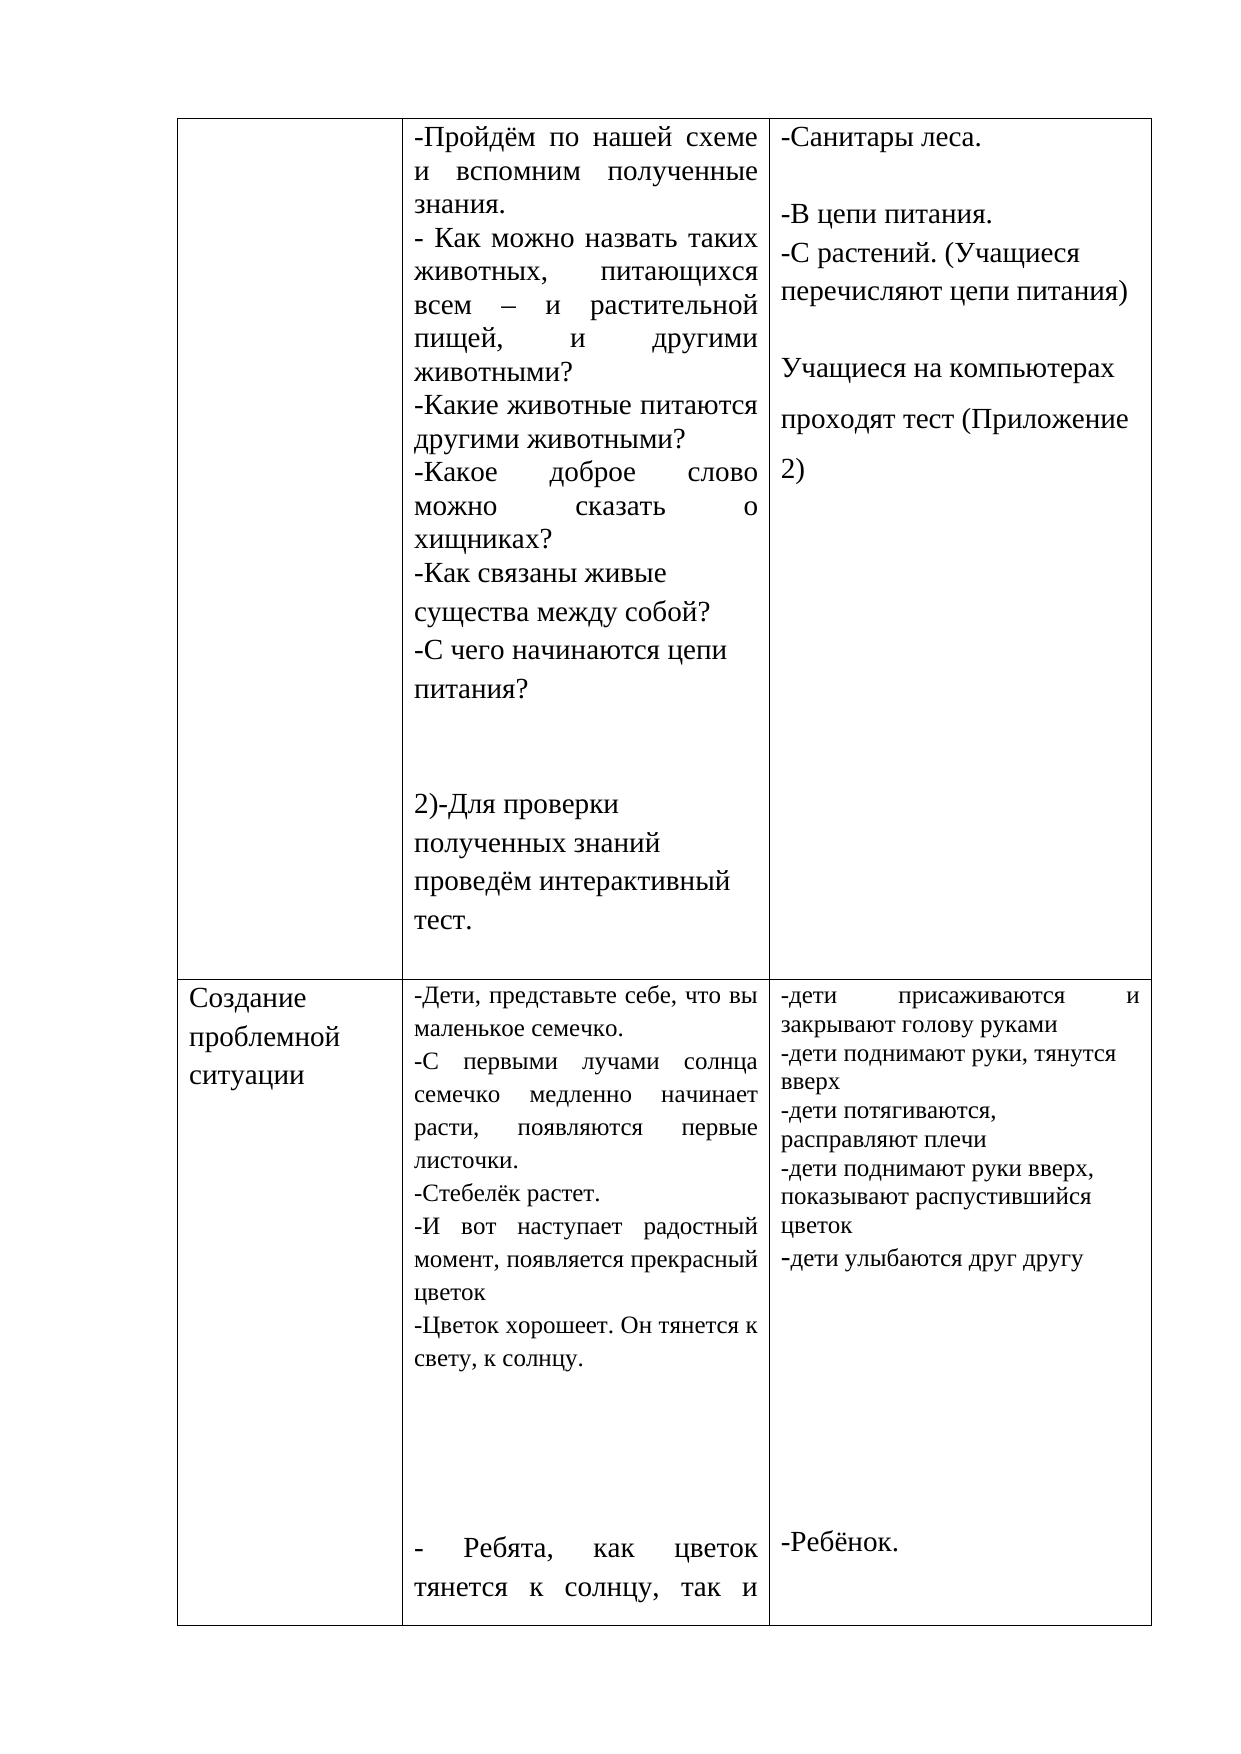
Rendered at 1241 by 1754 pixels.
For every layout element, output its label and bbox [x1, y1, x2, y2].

table_cell [178, 119, 402, 979]
table_cell [178, 980, 402, 1624]
table_cell [770, 119, 1151, 979]
table_cell [403, 980, 769, 1624]
table_cell [770, 980, 1151, 1624]
table_cell [403, 119, 769, 979]
